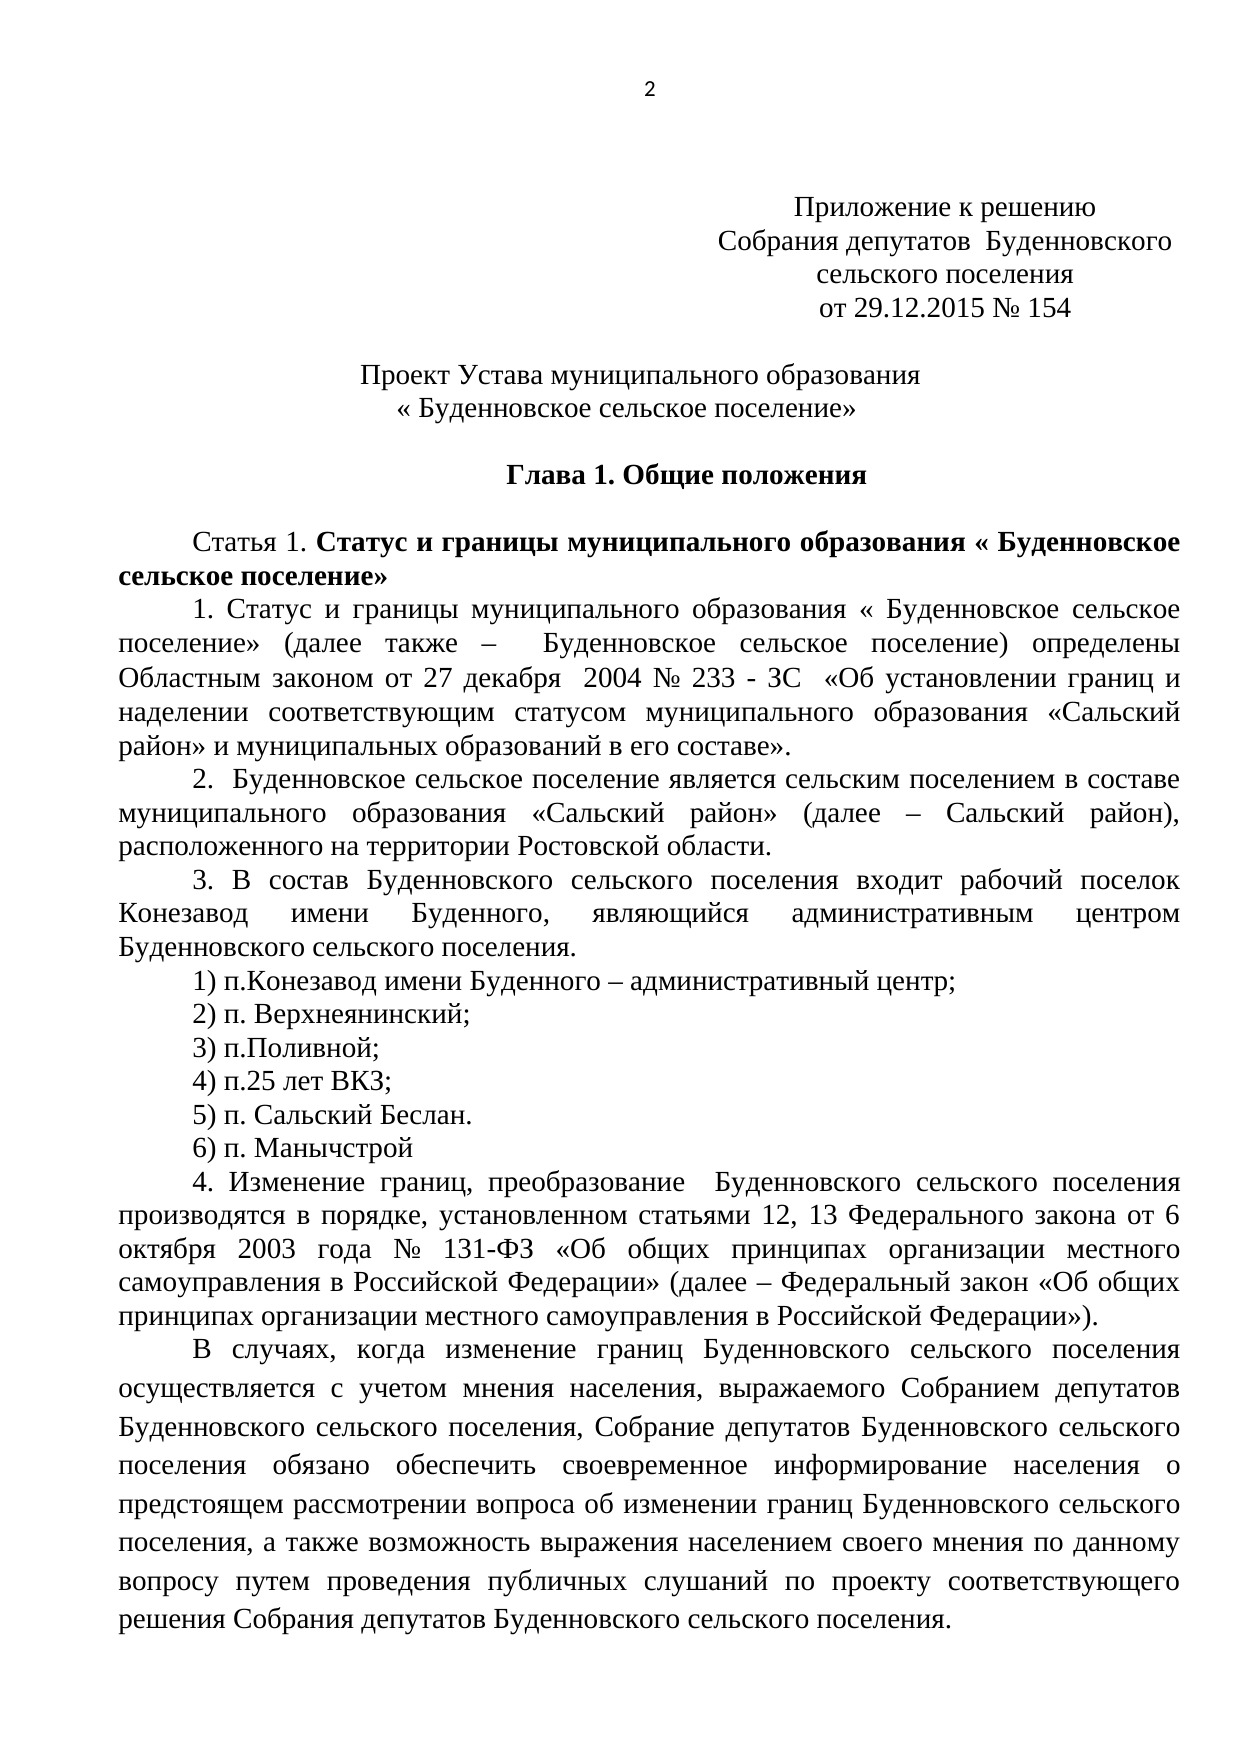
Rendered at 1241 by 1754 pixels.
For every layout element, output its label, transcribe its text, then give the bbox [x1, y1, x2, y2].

text 2. Буденновское сельское поселение является сельским поселением в составе муниципального образования «Сальский район» (далее – Сальский район), расположенного на территории Ростовской области. [118, 761, 1181, 862]
text Собрания депутатов Буденновского сельского поселения [709, 223, 1181, 290]
text Приложение к решению [709, 189, 1181, 223]
text 4. Изменение границ, преобразование Буденновского сельского поселения производятся в порядке, установленном статьями 12, 13 Федерального закона от 6 октября 2003 года № 131-ФЗ «Об общих принципах организации местного самоуправления в Российской Федерации» (далее – Федеральный закон «Об общих принципах организации местного самоуправления в Российской Федерации»). [118, 1164, 1181, 1332]
text Статья 1. Статус и границы муниципального образования « Буденновское сельское поселение» [118, 524, 1181, 592]
text 1) п.Конезавод имени Буденного – административный центр; [118, 963, 1181, 996]
text 6) п. Манычстрой [118, 1130, 1181, 1164]
text 1. Статус и границы муниципального образования « Буденновское сельское поселение» (далее также – Буденновское сельское поселение) определены Областным законом от 27 декабря 2004 № 233 - ЗС «Об установлении границ и наделении соответствующим статусом муниципального образования «Сальский район» и муниципальных образований в его составе». [118, 592, 1181, 761]
text от 29.12.2015 № 154 [709, 290, 1181, 323]
text 5) п. Сальский Беслан. [118, 1097, 1181, 1130]
text Проект Устава муниципального образования [118, 357, 1181, 390]
text 4) п.25 лет ВКЗ; [118, 1063, 1181, 1097]
text Глава 1. Общие положения [118, 457, 1181, 491]
text 2) п. Верхнеянинский; [118, 996, 1181, 1030]
text В случаях, когда изменение границ Буденновского сельского поселения осуществляется с учетом мнения населения, выражаемого Собранием депутатов Буденновского сельского поселения, Собрание депутатов Буденновского сельского поселения обязано обеспечить своевременное информирование населения о предстоящем рассмотрении вопроса об изменении границ Буденновского сельского поселения, а также возможность выражения населением своего мнения по данному вопросу путем проведения публичных слушаний по проекту соответствующего решения Собрания депутатов Буденновского сельского поселения. [118, 1332, 1181, 1635]
text « Буденновское сельское поселение» [118, 390, 1181, 424]
text 3. В состав Буденновского сельского поселения входит рабочий поселок Конезавод имени Буденного, являющийся административным центром Буденновского сельского поселения. [118, 862, 1181, 963]
text 3) п.Поливной; [118, 1030, 1181, 1063]
